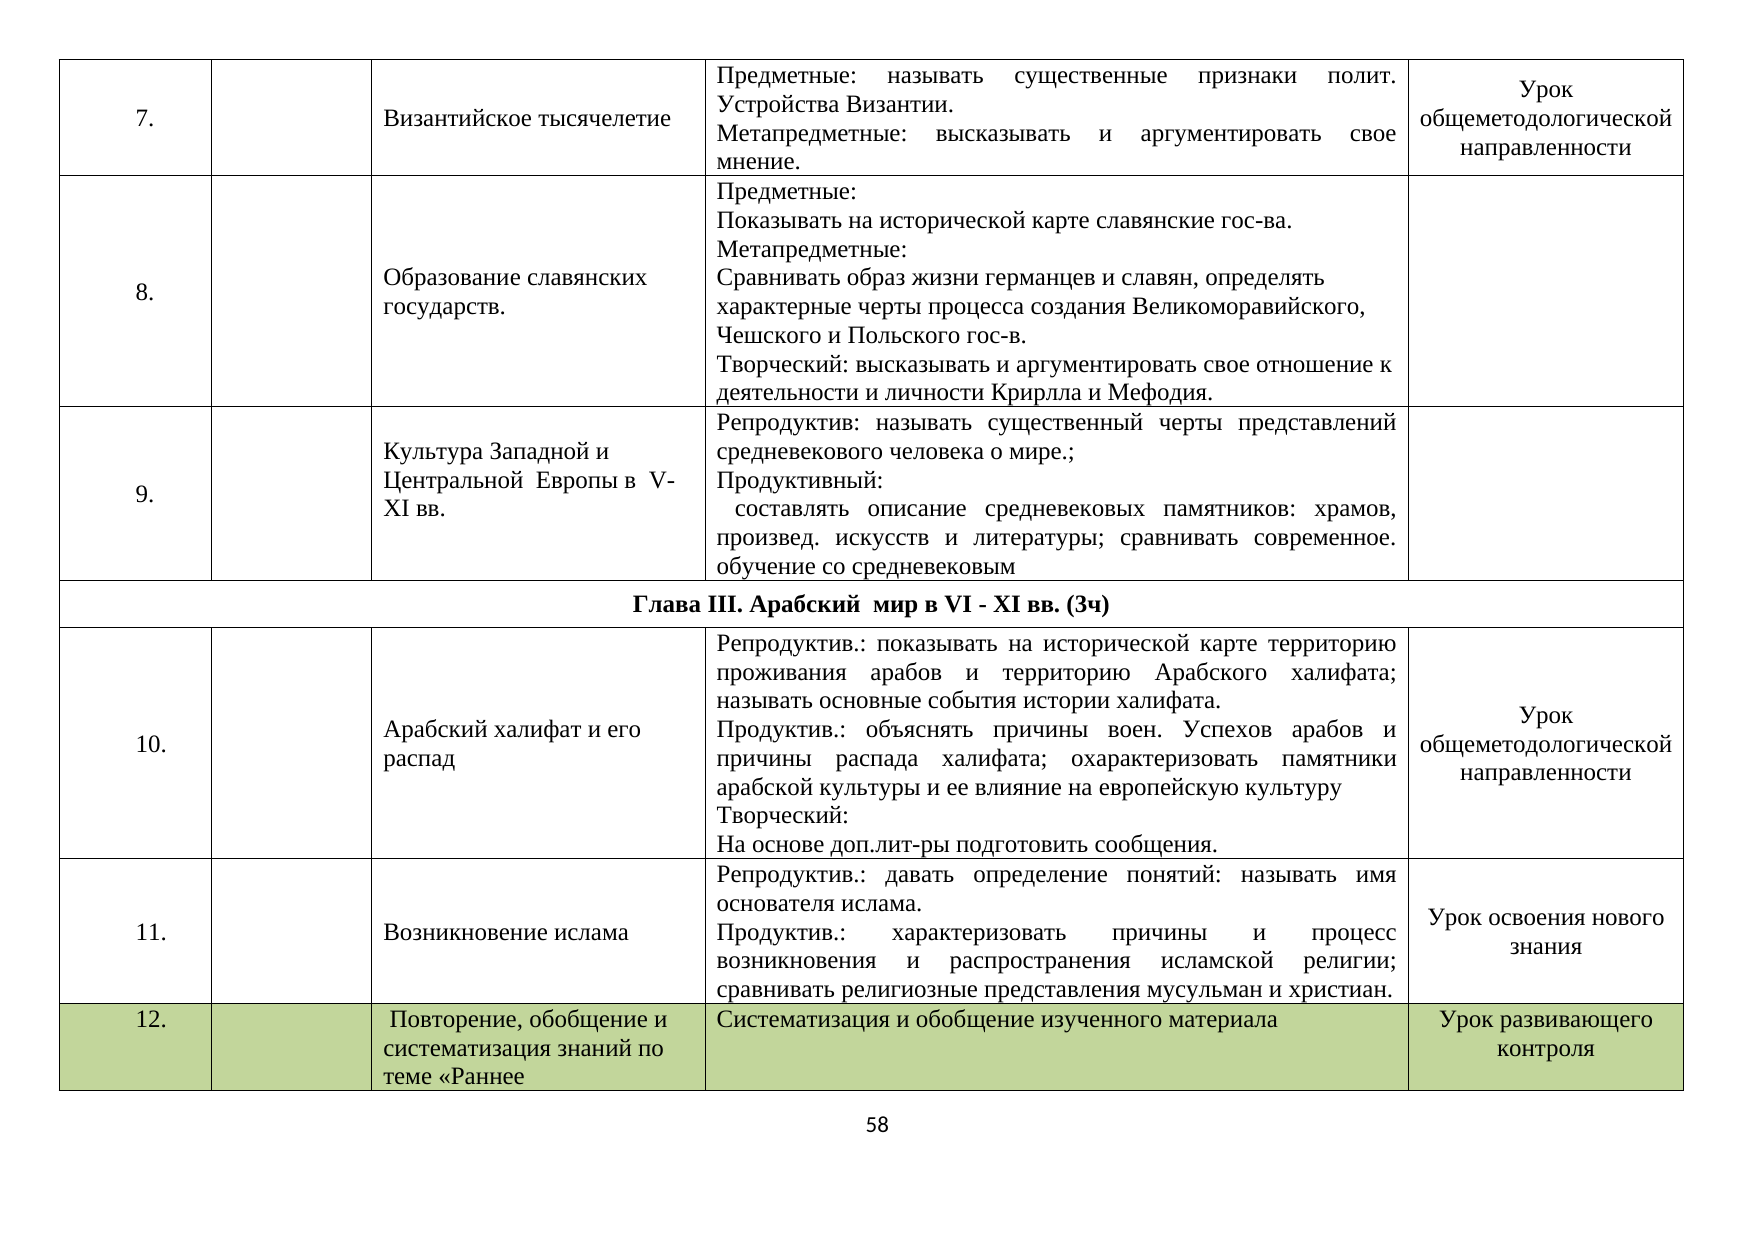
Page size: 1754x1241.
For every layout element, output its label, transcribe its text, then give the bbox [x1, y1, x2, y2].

table_cell [60, 859, 211, 1003]
table_cell [212, 407, 371, 580]
table_cell [212, 1004, 371, 1090]
table_cell Предметные: называть существенные признаки полит. Устройства Византии. Метапредметные: высказывать и аргументировать свое мнение. [706, 60, 1408, 175]
table_cell Репродуктив.: давать определение понятий: называть имя основателя ислама. Продуктив.: характеризовать причины и процесс возникновения и распространения исламской религии; сравнивать религиозные представления мусульман и христиан. [706, 859, 1408, 1003]
table_cell [1409, 407, 1683, 580]
table_cell Культура Западной и Центральной Европы в V-XI вв. [372, 407, 705, 580]
table_cell Урок общеметодологической направленности [1409, 628, 1683, 858]
table_cell Образование славянских государств. [372, 176, 705, 406]
table_cell Арабский халифат и его распад [372, 628, 705, 858]
table_cell [212, 176, 371, 406]
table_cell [1409, 1004, 1683, 1090]
table_cell [1409, 176, 1683, 406]
table_cell [212, 859, 371, 1003]
table_cell [60, 1004, 211, 1090]
table_cell Глава III. Арабский мир в VI - XI вв. (3ч) [60, 581, 1683, 627]
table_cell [706, 1004, 1408, 1090]
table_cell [372, 1004, 705, 1090]
table_cell [212, 60, 371, 175]
table_cell Урок освоения нового знания [1409, 859, 1683, 1003]
table_cell Репродуктив: называть существенный черты представлений средневекового человека о мире.; Продуктивный: составлять описание средневековых памятников: храмов, произвед. искусств и литературы; сравнивать современное. обучение со средневековым [706, 407, 1408, 580]
table_cell [212, 628, 371, 858]
table_cell Предметные: Показывать на исторической карте славянские гос-ва. Метапредметные: Сравнивать образ жизни германцев и славян, определять характерные черты процесса создания Великоморавийского, Чешского и Польского гос-в. Творческий: высказывать и аргументировать свое отношение к деятельности и личности Крирлла и Мефодия. [706, 176, 1408, 406]
table_cell [60, 176, 211, 406]
table_cell [60, 407, 211, 580]
table_cell Урок общеметодологической направленности [1409, 60, 1683, 175]
table_cell [60, 628, 211, 858]
table_cell Репродуктив.: показывать на исторической карте территорию проживания арабов и территорию Арабского халифата; называть основные события истории халифата. Продуктив.: объяснять причины воен. Успехов арабов и причины распада халифата; охарактеризовать памятники арабской культуры и ее влияние на европейскую культуру Творческий: На основе доп.лит-ры подготовить сообщения. [706, 628, 1408, 858]
table_cell [60, 60, 211, 175]
table_cell Возникновение ислама [372, 859, 705, 1003]
table_cell Византийское тысячелетие [372, 60, 705, 175]
